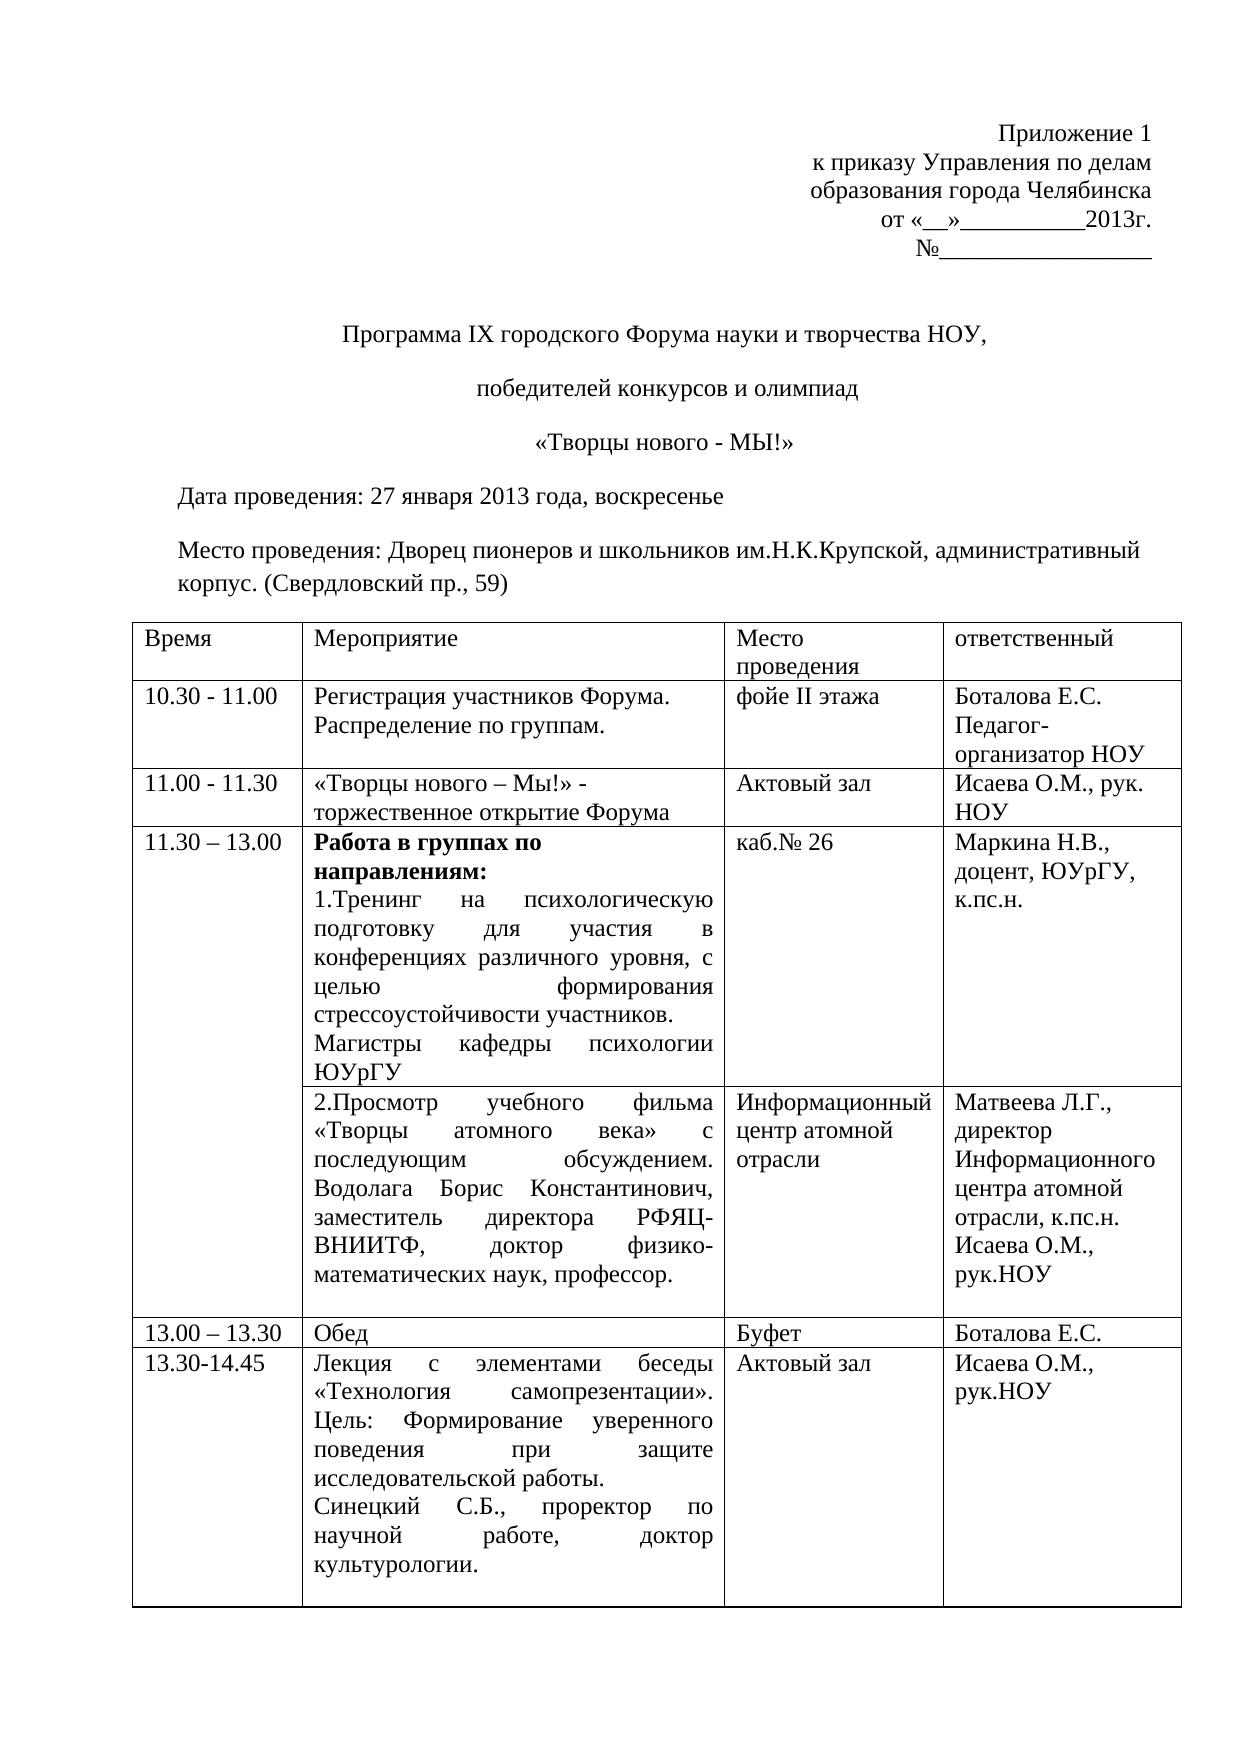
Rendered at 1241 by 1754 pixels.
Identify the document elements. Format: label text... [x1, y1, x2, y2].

table_cell Матвеева Л.Г., директор Информационного центра атомной отрасли, к.пс.н. Исаева О.М., рук.НОУ [944, 1087, 1181, 1317]
table_cell Исаева О.М., рук.НОУ [944, 1348, 1181, 1606]
table_cell Маркина Н.В., доцент, ЮУрГУ, к.пс.н. [944, 827, 1181, 1086]
table_cell Работа в группах по направлениям: 1.Тренинг на психологическую подготовку для участия в конференциях различного уровня, с целью формирования стрессоустойчивости участников. Магистры кафедры психологии ЮУрГУ [303, 827, 724, 1086]
table_header Мероприятие [303, 623, 724, 680]
table_cell Актовый зал [725, 1348, 943, 1606]
text Приложение 1 [177, 118, 1152, 147]
text к приказу Управления по делам [177, 147, 1152, 176]
table_header ответственный [944, 623, 1181, 680]
table_cell Актовый зал [725, 769, 943, 826]
table_cell 13.00 – 13.30 [133, 1318, 302, 1347]
text от «__»__________2013г. [177, 204, 1152, 233]
text образования города Челябинска [177, 176, 1152, 204]
table_cell каб.№ 26 [725, 827, 943, 1086]
table_cell «Творцы нового – Мы!» - торжественное открытие Форума [303, 769, 724, 826]
table_cell 13.30-14.45 [133, 1348, 302, 1606]
table_cell Лекция с элементами беседы «Технология самопрезентации». Цель: Формирование уверенного поведения при защите исследовательской работы. Синецкий С.Б., проректор по научной работе, доктор культурологии. [303, 1348, 724, 1606]
text «Творцы нового - МЫ!» [177, 427, 1152, 456]
table_cell 2.Просмотр учебного фильма «Творцы атомного века» с последующим обсуждением. Водолага Борис Константинович, заместитель директора РФЯЦ-ВНИИТФ, доктор физико-математических наук, профессор. [303, 1087, 724, 1317]
text победителей конкурсов и олимпиад [177, 373, 1152, 402]
table_cell Обед [303, 1318, 724, 1347]
table_cell Исаева О.М., рук. НОУ [944, 769, 1181, 826]
table_cell Боталова Е.С. Педагог-организатор НОУ [944, 681, 1181, 767]
table_cell 11.00 - 11.30 [133, 769, 302, 826]
text №_________________ [177, 233, 1152, 262]
table_cell Регистрация участников Форума. Распределение по группам. [303, 681, 724, 767]
table_cell 10.30 - 11.00 [133, 681, 302, 767]
table_cell 11.30 – 13.00 [133, 827, 302, 1317]
table_cell фойе II этажа [725, 681, 943, 767]
table_cell Боталова Е.С. [944, 1318, 1181, 1347]
text Место проведения: Дворец пионеров и школьников им.Н.К.Крупской, административный корпус. (Свердловский пр., 59) [177, 535, 1152, 597]
table_cell Информационный центр атомной отрасли [725, 1087, 943, 1317]
text Программа IX городского Форума науки и творчества НОУ, [177, 319, 1152, 348]
table_header Место проведения [725, 623, 943, 680]
table_cell Буфет [725, 1318, 943, 1347]
table_header Время [133, 623, 302, 680]
text Дата проведения: 27 января 2013 года, воскресенье [177, 481, 1152, 510]
